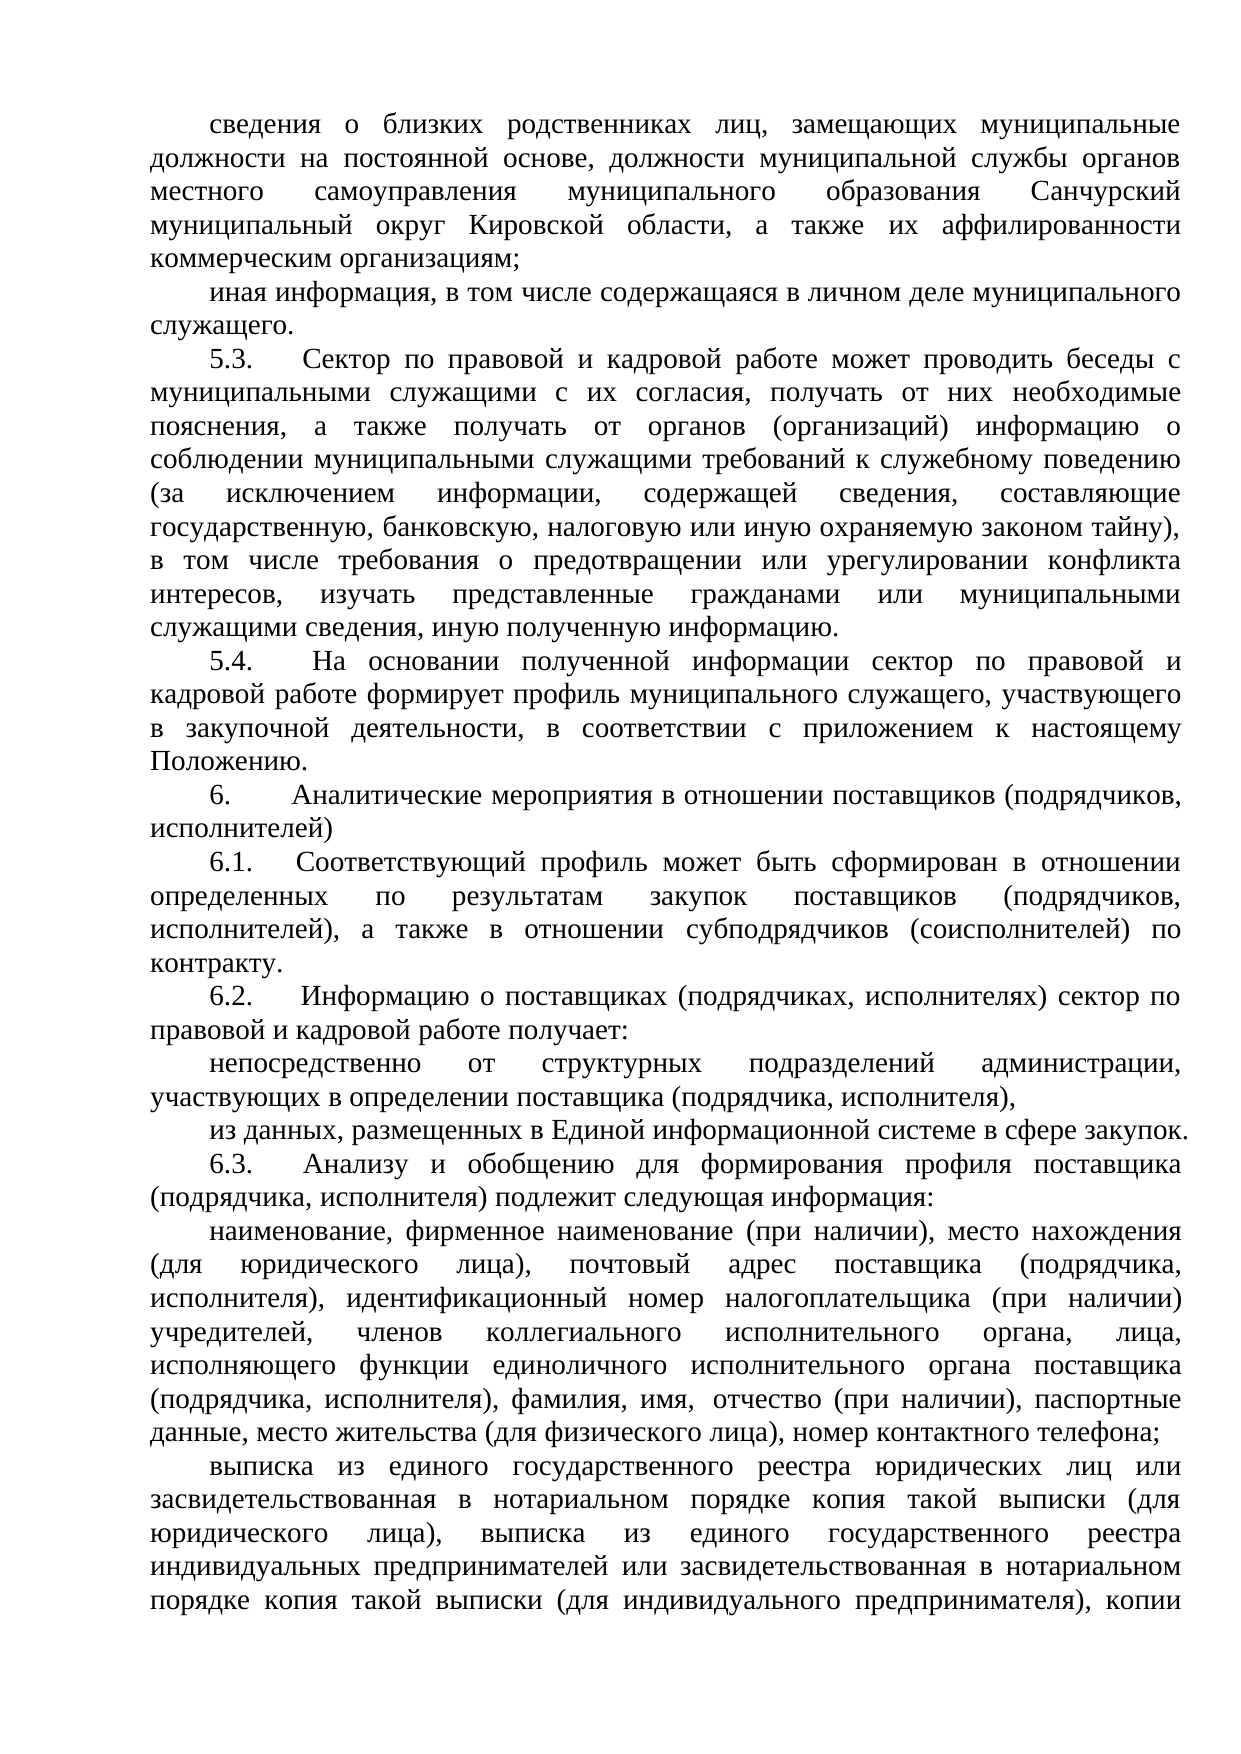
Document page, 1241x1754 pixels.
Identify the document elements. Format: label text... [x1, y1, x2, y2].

list На основании полученной информации сектор по правовой и кадровой работе формирует профиль муниципального служащего, участвующего в закупочной деятельности, в соответствии с приложением к настоящему Положению. [150, 643, 1182, 777]
list Сектор по правовой и кадровой работе может проводить беседы с муниципальными служащими с их согласия, получать от них необходимые пояснения, а также получать от органов (организаций) информацию о соблюдении муниципальными служащими требований к служебному поведению (за исключением информации, содержащей сведения, составляющие государственную, банковскую, налоговую или иную охраняемую законом тайну), в том числе требования о предотвращении или урегулировании конфликта интересов, изучать представленные гражданами или муниципальными служащими сведения, иную полученную информацию. [150, 341, 1181, 643]
subtitle Аналитические мероприятия в отношении поставщиков (подрядчиков, исполнителей) [150, 777, 1182, 844]
list Информацию о поставщиках (подрядчиках, исполнителях) сектор по правовой и кадровой работе получает: [150, 978, 1181, 1045]
text непосредственно от структурных подразделений администрации, участвующих в определении поставщика (подрядчика, исполнителя), [150, 1045, 1182, 1112]
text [150, 1448, 1181, 1616]
list Анализу и обобщению для формирования профиля поставщика (подрядчика, исполнителя) подлежит следующая информация: [150, 1146, 1182, 1213]
text иная информация, в том числе содержащаяся в личном деле муниципального служащего. [150, 274, 1181, 341]
text сведения о близких родственниках лиц, замещающих муниципальные должности на постоянной основе, должности муниципальной службы органов местного самоуправления муниципального образования Санчурский муниципальный округ Кировской области, а также их аффилированности коммерческим организациям; [150, 106, 1181, 274]
text наименование, фирменное наименование (при наличии), место нахождения (для юридического лица), почтовый адрес поставщика (подрядчика, исполнителя), идентификационный номер налогоплательщика (при наличии) учредителей, членов коллегиального исполнительного органа, лица, исполняющего функции единоличного исполнительного органа поставщика (подрядчика, исполнителя), фамилия, имя, отчество (при наличии), паспортные данные, место жительства (для физического лица), номер контактного телефона; [150, 1213, 1182, 1448]
text из данных, размещенных в Единой информационной системе в сфере закупок. [150, 1112, 1194, 1146]
list Соответствующий профиль может быть сформирован в отношении определенных по результатам закупок поставщиков (подрядчиков, исполнителей), а также в отношении субподрядчиков (соисполнителей) по контракту. [150, 844, 1182, 978]
